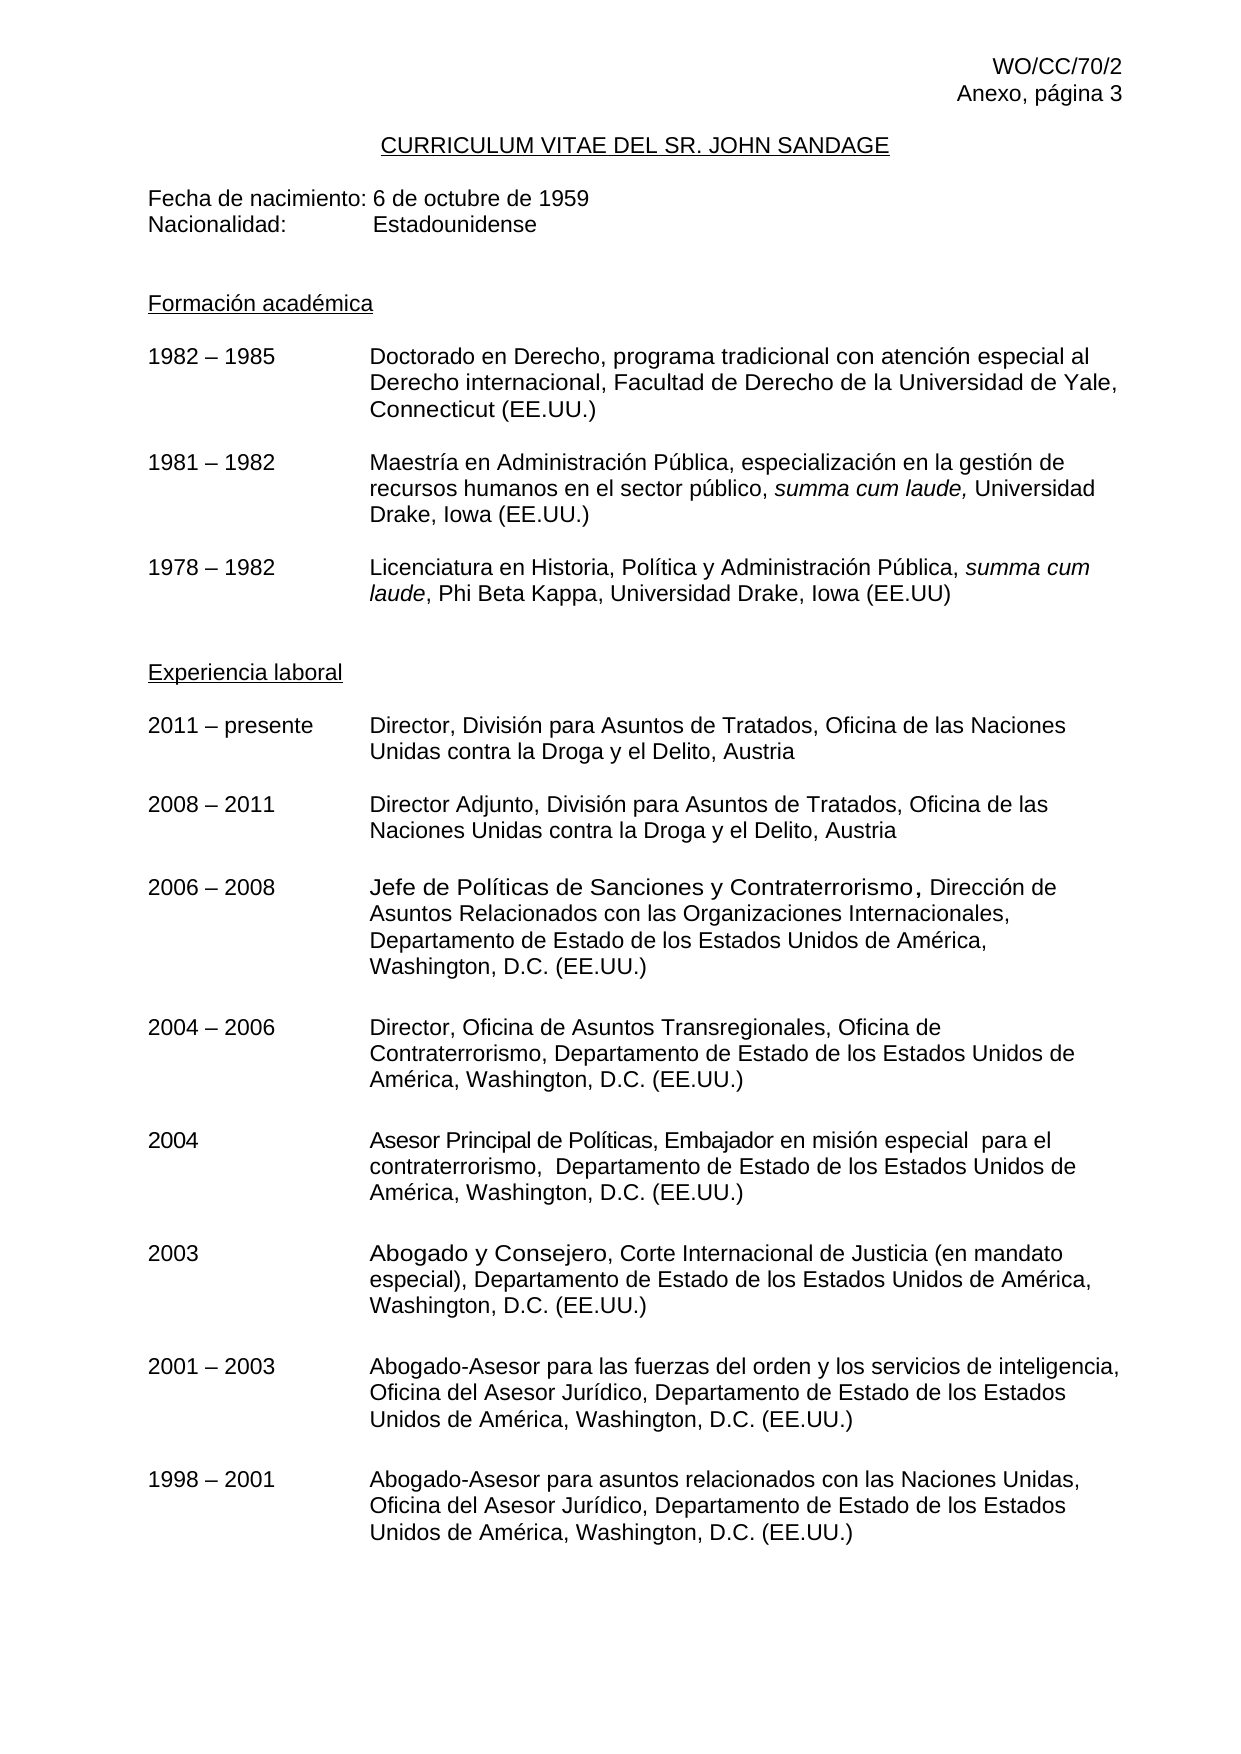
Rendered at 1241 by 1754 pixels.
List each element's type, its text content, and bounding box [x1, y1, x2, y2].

text Fecha de nacimiento: 6 de octubre de 1959 [148, 185, 1122, 211]
text 2008 – 2011 Director Adjunto, División para Asuntos de Tratados, Oficina de las Naciones Unidas contra la Droga y el Delito, Austria [148, 791, 1122, 844]
text 1982 – 1985 Doctorado en Derecho, programa tradicional con atención especial al Derecho internacional, Facultad de Derecho de la Universidad de Yale, Connecticut (EE.UU.) [148, 343, 1122, 422]
text 1981 – 1982 Maestría en Administración Pública, especialización en la gestión de recursos humanos en el sector público, summa cum laude, Universidad Drake, Iowa (EE.UU.) [148, 448, 1122, 527]
text 2003 Abogado y Consejero, Corte Internacional de Justicia (en mandato especial), Departamento de Estado de los Estados Unidos de América, Washington, D.C. (EE.UU.) [148, 1240, 1124, 1319]
text Formación académica [148, 290, 1122, 317]
text 1978 – 1982 Licenciatura en Historia, Política y Administración Pública, summa cum laude, Phi Beta Kappa, Universidad Drake, Iowa (EE.UU) [148, 554, 1122, 607]
text 2004 Asesor Principal de Políticas, Embajador en misión especial para el contraterrorismo, Departamento de Estado de los Estados Unidos de América, Washington, D.C. (EE.UU.) [148, 1127, 1124, 1206]
text Experiencia laboral [148, 659, 1122, 686]
text 1998 – 2001 Abogado-Asesor para asuntos relacionados con las Naciones Unidas, Oficina del Asesor Jurídico, Departamento de Estado de los Estados Unidos de América, Washington, D.C. (EE.UU.) [148, 1466, 1124, 1545]
text 2004 – 2006 Director, Oficina de Asuntos Transregionales, Oficina de Contraterrorismo, Departamento de Estado de los Estados Unidos de América, Washington, D.C. (EE.UU.) [148, 1013, 1124, 1092]
text 2011 – presente Director, División para Asuntos de Tratados, Oficina de las Naciones Unidas contra la Droga y el Delito, Austria [148, 712, 1122, 765]
text 2006 – 2008 Jefe de Políticas de Sanciones y Contraterrorismo, Dirección de Asuntos Relacionados con las Organizaciones Internacionales, Departamento de Estado de los Estados Unidos de América, Washington, D.C. (EE.UU.) [148, 874, 1124, 979]
text 2001 – 2003 Abogado-Asesor para las fuerzas del orden y los servicios de inteligencia, Oficina del Asesor Jurídico, Departamento de Estado de los Estados Unidos de América, Washington, D.C. (EE.UU.) [148, 1353, 1124, 1432]
text CURRICULUM VITAE DEL SR. JOHN SANDAGE [148, 132, 1122, 158]
text Nacionalidad: Estadounidense [148, 211, 1122, 238]
